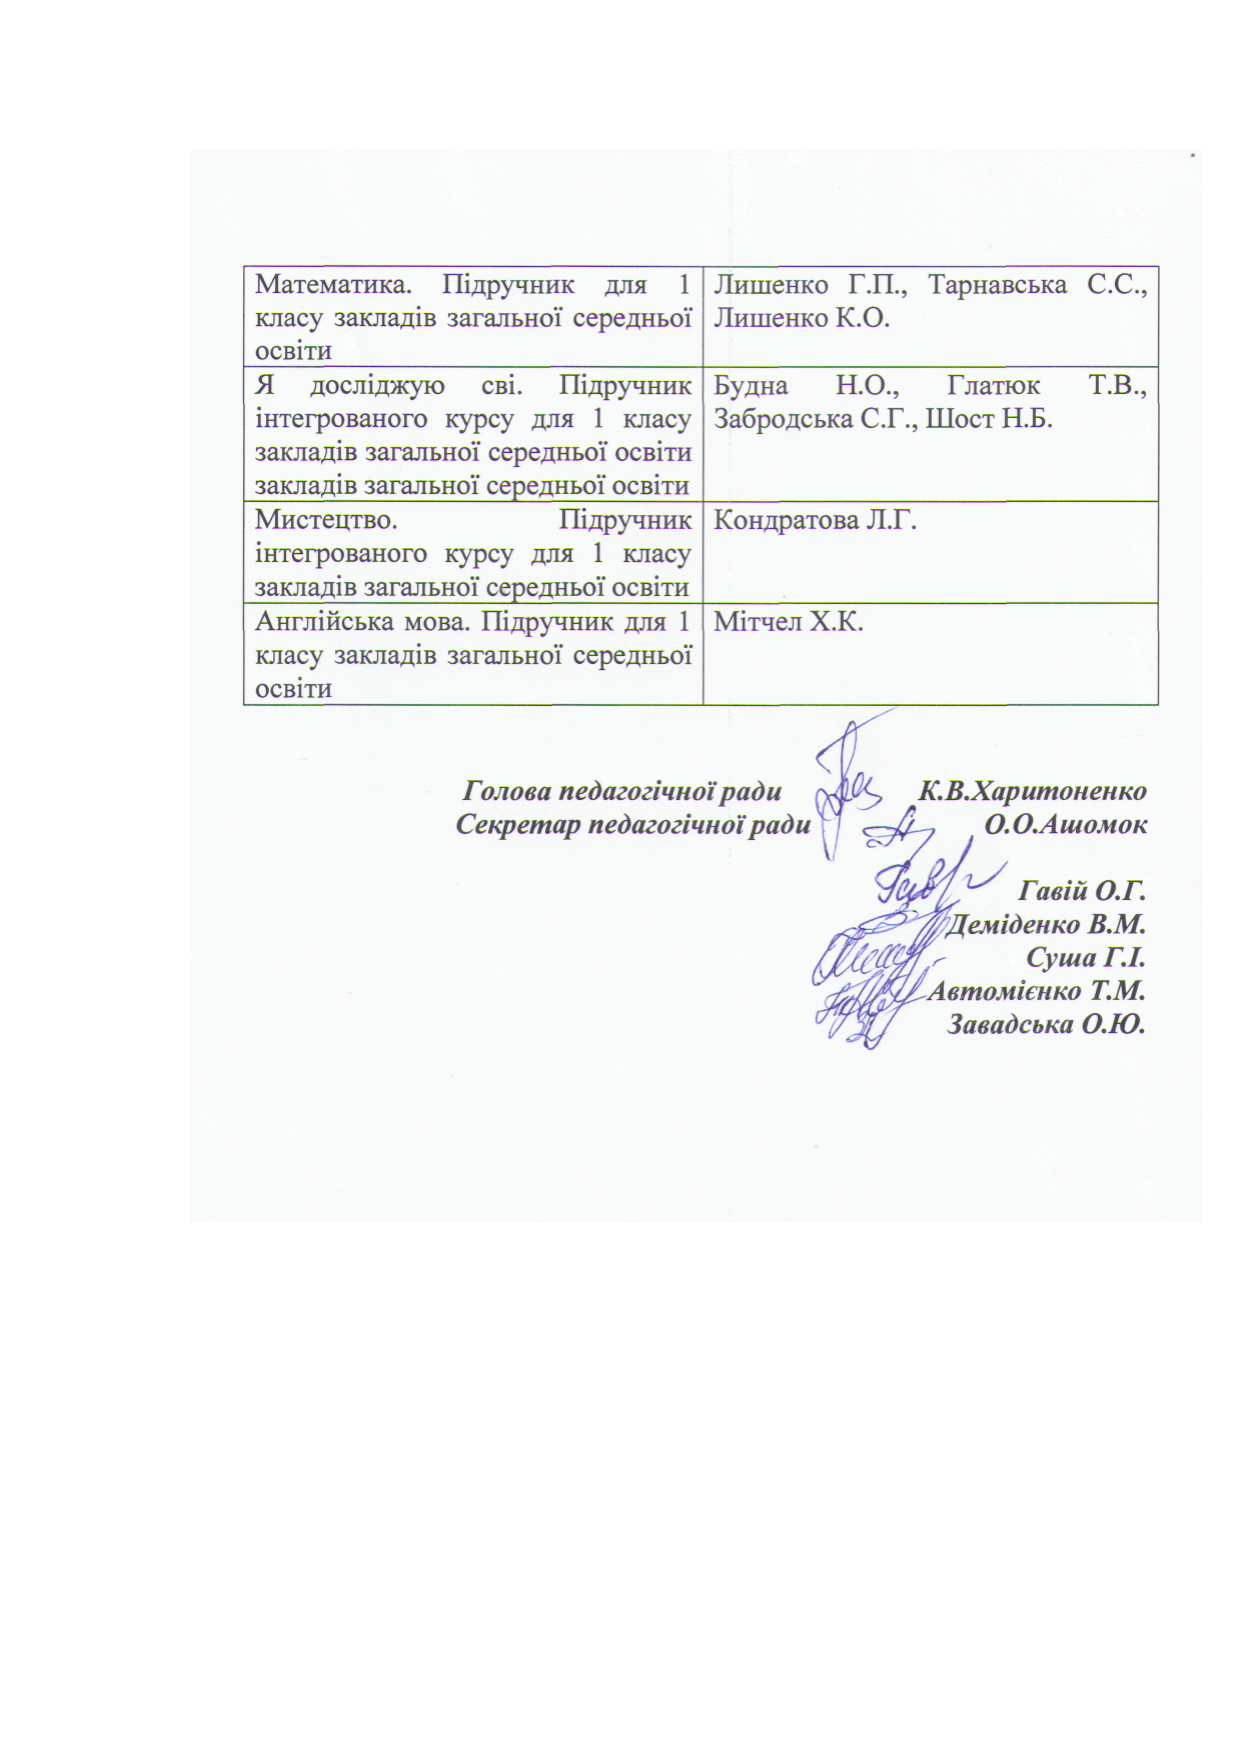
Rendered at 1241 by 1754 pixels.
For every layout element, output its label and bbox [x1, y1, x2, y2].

picture [190, 150, 1203, 1222]
